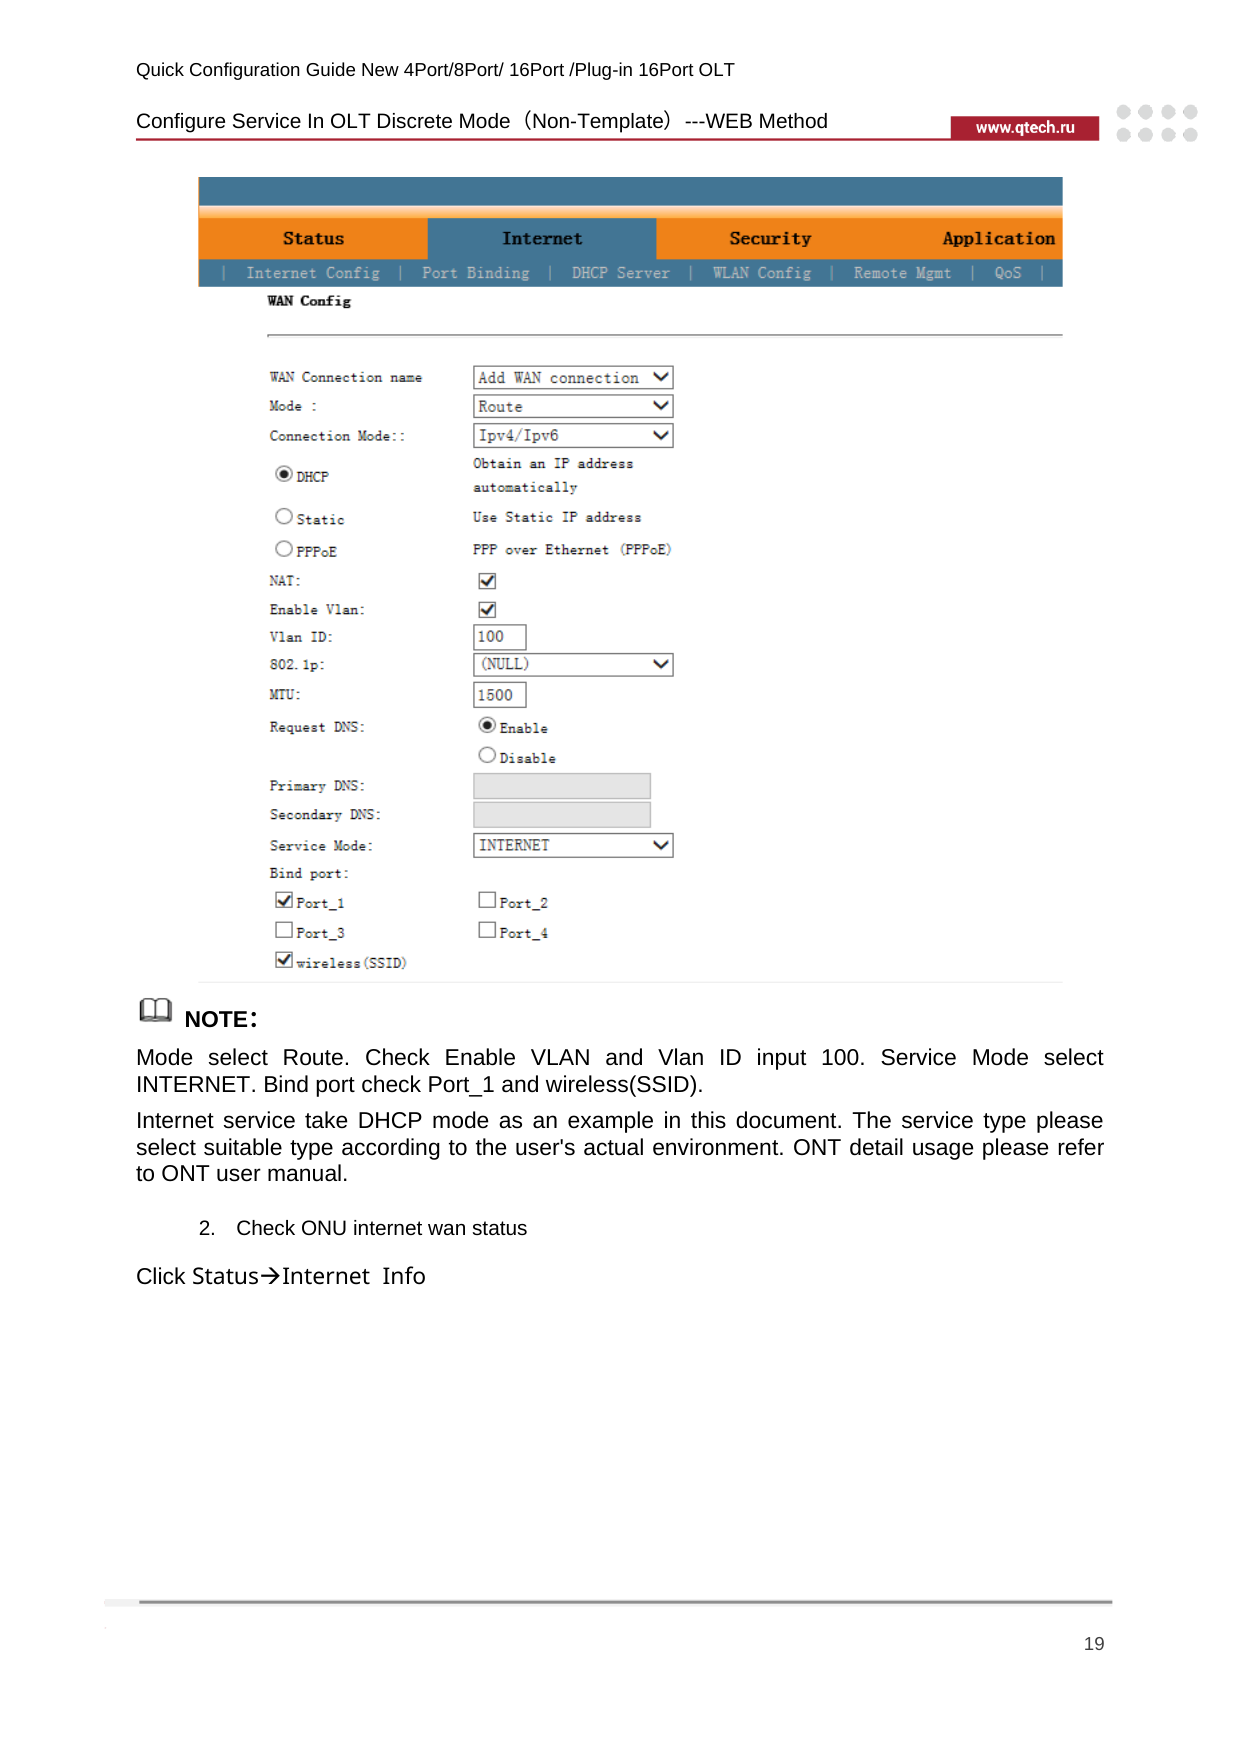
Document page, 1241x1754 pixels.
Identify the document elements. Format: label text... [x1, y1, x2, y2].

text Internet service take DHCP mode as an example in this document. The service type please select suitable type according to the user's actual environment. ONT detail usage please refer to ONT user manual. [136, 1107, 1104, 1186]
picture [135, 104, 1202, 142]
text Mode select Route. Check Enable VLAN and Vlan ID input 100. Service Mode select INTERNET. Bind port check Port_1 and wireless(SSID). [136, 1044, 1104, 1097]
list Check ONU internet wan status [198, 1211, 1104, 1239]
picture [198, 177, 1063, 983]
text NOTE： [136, 993, 1104, 1034]
picture [135, 992, 178, 1027]
text Click StatusInternet Info [136, 1260, 1104, 1292]
